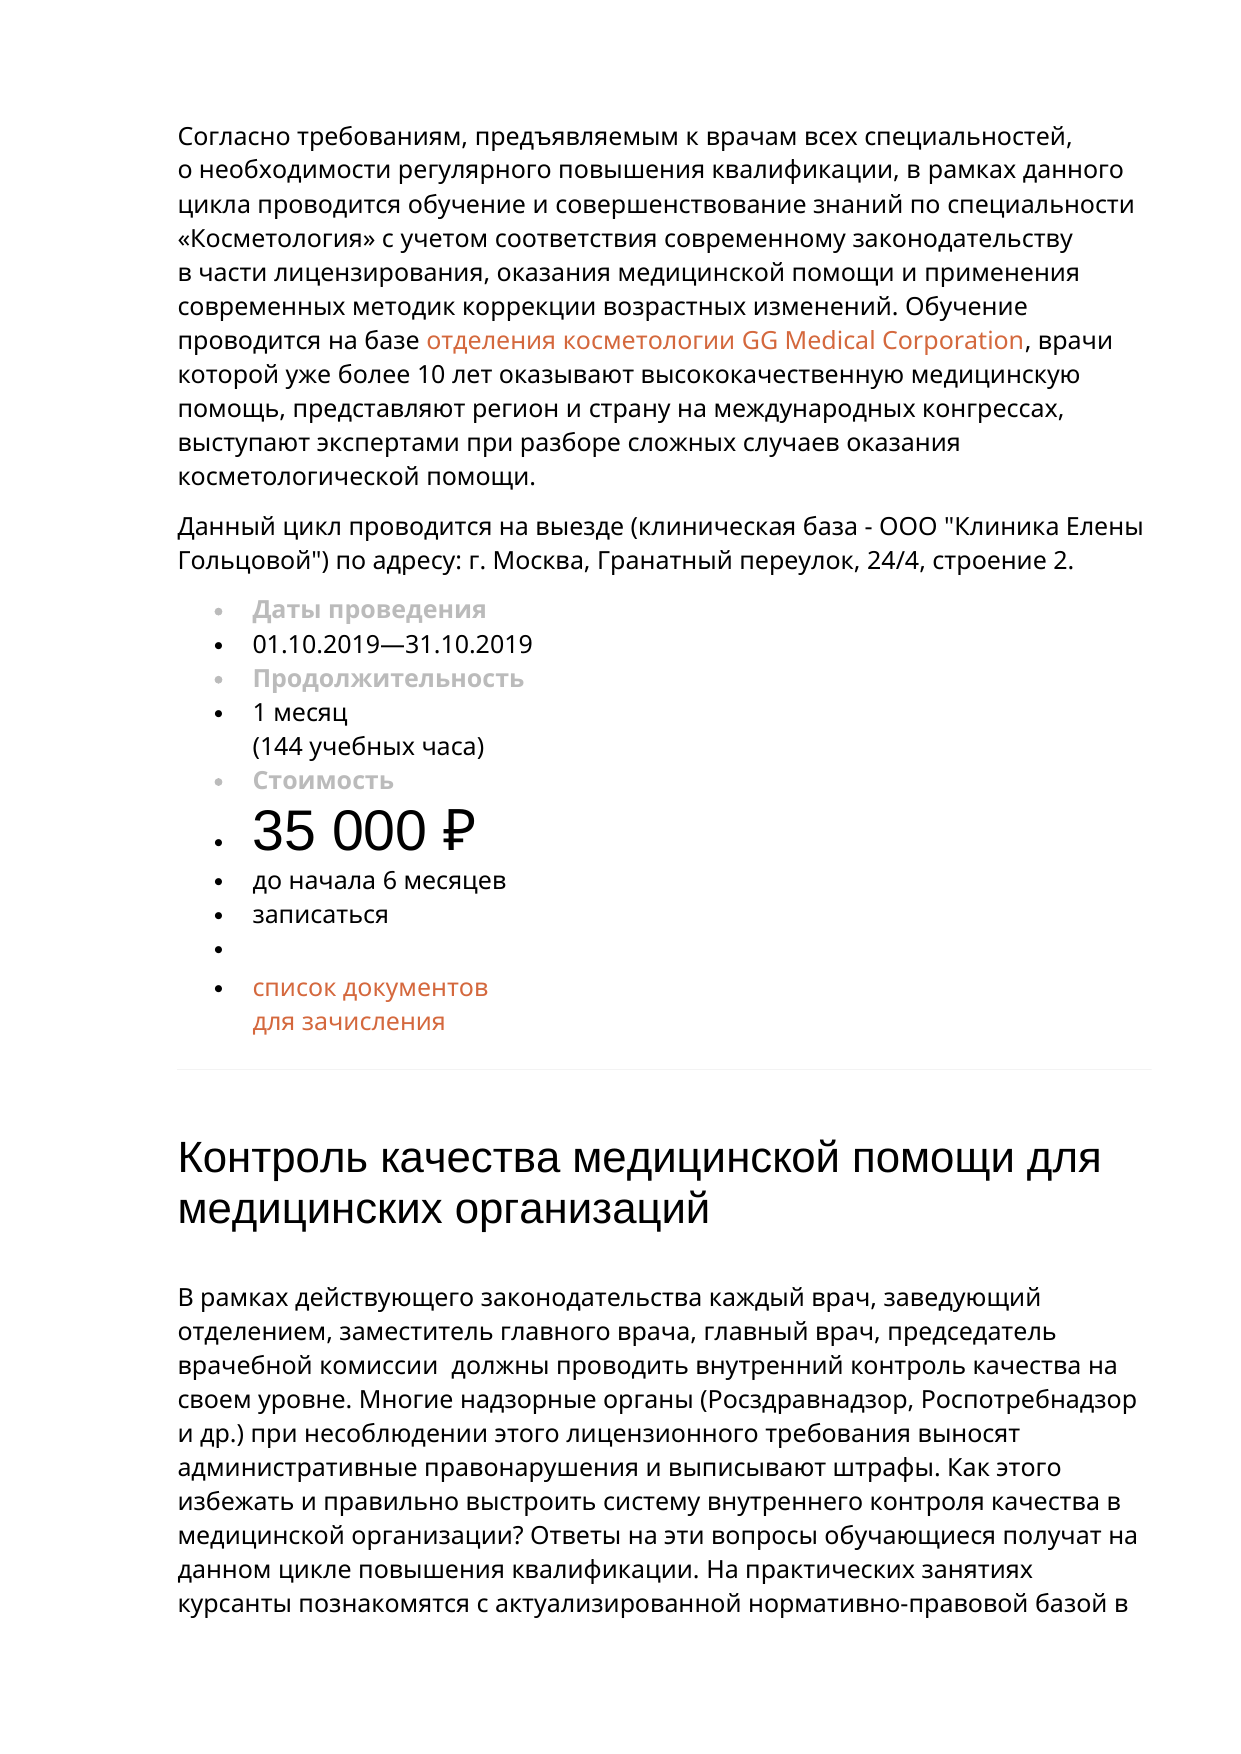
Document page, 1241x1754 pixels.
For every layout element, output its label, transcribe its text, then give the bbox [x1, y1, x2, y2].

list 01.10.2019—31.10.2019 [215, 626, 1152, 660]
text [177, 1279, 1152, 1620]
list 1 месяц (144 учебных часа) [215, 694, 1152, 762]
text Данный цикл проводится на выезде (клиническая база - ООО "Клиника Елены Гольцовой") по адресу: г. Москва, Гранатный переулок, 24/4, строение 2. [177, 508, 1152, 577]
list 35 000 ₽ [215, 797, 1152, 862]
list записаться [215, 896, 1152, 931]
list Даты проведения [215, 592, 1152, 626]
list список документов для зачисления [215, 970, 1152, 1038]
subtitle Контроль качества медицинской помощи для медицинских организаций [177, 1132, 1152, 1232]
list Продолжительность [215, 660, 1152, 694]
text Согласно требованиям, предъявляемым к врачам всех специальностей, о необходимости регулярного повышения квалификации, в рамках данного цикла проводится обучение и совершенствование знаний по специальности «Косметология» с учетом соответствия современному законодательству в части лицензирования, оказания медицинской помощи и применения современных методик коррекции возрастных изменений. Обучение проводится на базе отделения косметологии GG Medical Corporation, врачи которой уже более 10 лет оказывают высококачественную медицинскую помощь, представляют регион и страну на международных конгрессах, выступают экспертами при разборе сложных случаев оказания косметологической помощи. [177, 118, 1152, 493]
list до начала 6 месяцев [215, 862, 1152, 896]
list Стоимость [215, 762, 1152, 797]
